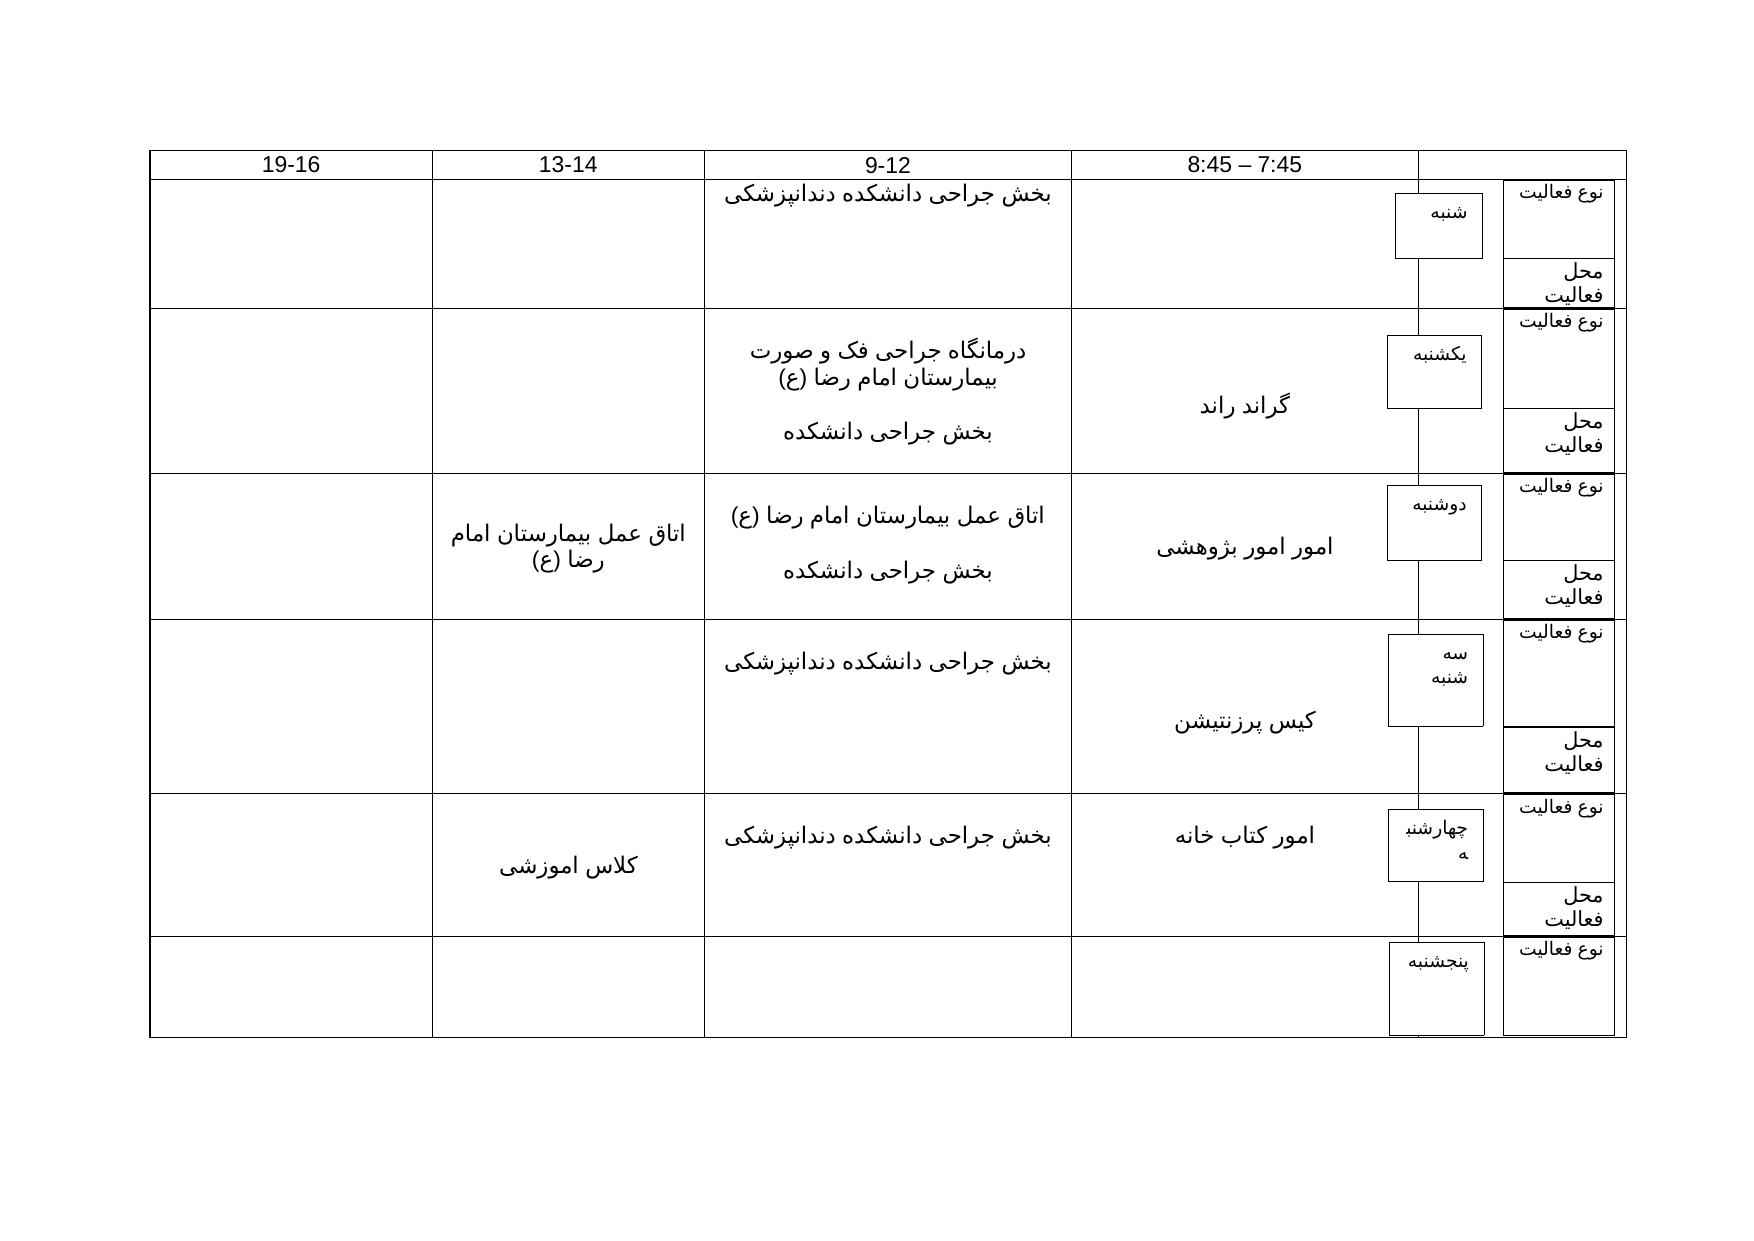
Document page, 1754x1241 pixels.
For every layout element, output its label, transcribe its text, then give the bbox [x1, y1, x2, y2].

table_cell کلاس اموزشی [433, 794, 704, 936]
table_cell [1504, 181, 1614, 258]
table_cell بخش جراحی دانشکده دندانپزشکی [705, 620, 1071, 793]
table_cell [151, 620, 432, 793]
table_cell [1072, 937, 1418, 1037]
table_cell [705, 937, 1071, 1037]
table_cell [1419, 794, 1503, 936]
table_cell [1504, 621, 1614, 726]
table_cell [1072, 180, 1418, 308]
table_cell [151, 309, 432, 473]
table_cell [151, 180, 432, 308]
table_cell [151, 937, 432, 1037]
table_header 13-14 [433, 151, 704, 179]
table_cell [1419, 474, 1503, 618]
table_cell [1419, 620, 1503, 793]
table_cell درمانگاه جراحی فک و صورت بیمارستان امام رضا (ع) بخش جراحی دانشکده [705, 309, 1071, 473]
table_cell [433, 937, 704, 1037]
table_cell [1504, 728, 1614, 792]
table_cell [1504, 561, 1614, 618]
table_cell [1615, 309, 1626, 473]
table_cell کیس پرزنتیشن [1072, 620, 1418, 793]
table_cell [1504, 795, 1614, 882]
table_cell [1615, 474, 1626, 618]
table_cell امور امور بژوهشی [1072, 474, 1418, 618]
table_cell [433, 620, 704, 793]
table_cell [151, 474, 432, 618]
table_cell بخش جراحی دانشکده دندانپزشکی [705, 794, 1071, 936]
table_header [1419, 151, 1626, 179]
table_cell [1504, 409, 1614, 472]
table_cell [1504, 310, 1614, 408]
table_cell [1504, 475, 1614, 560]
table_cell امور کتاب خانه [1072, 794, 1418, 936]
table_cell [1419, 309, 1503, 473]
table_cell [151, 794, 432, 936]
table_header 9-12 [705, 151, 1071, 179]
table_cell [1504, 259, 1614, 307]
table_cell [1504, 883, 1614, 935]
table_cell [433, 180, 704, 308]
table_cell [1419, 180, 1503, 308]
table_cell بخش جراحی دانشکده دندانپزشکی [705, 180, 1071, 308]
table_header 7:45 – 8:45 [1072, 151, 1418, 179]
table_header 19-16 [151, 151, 432, 179]
table_cell [1615, 180, 1626, 308]
table_cell [1419, 937, 1626, 1037]
table_cell [1615, 620, 1626, 793]
table_cell [1615, 794, 1626, 936]
table_cell اتاق عمل بیمارستان امام رضا (ع) بخش جراحی دانشکده [705, 474, 1071, 618]
table_cell اتاق عمل بیمارستان امام رضا (ع) [433, 474, 704, 618]
table_cell گراند راند [1072, 309, 1418, 473]
table_cell [433, 309, 704, 473]
